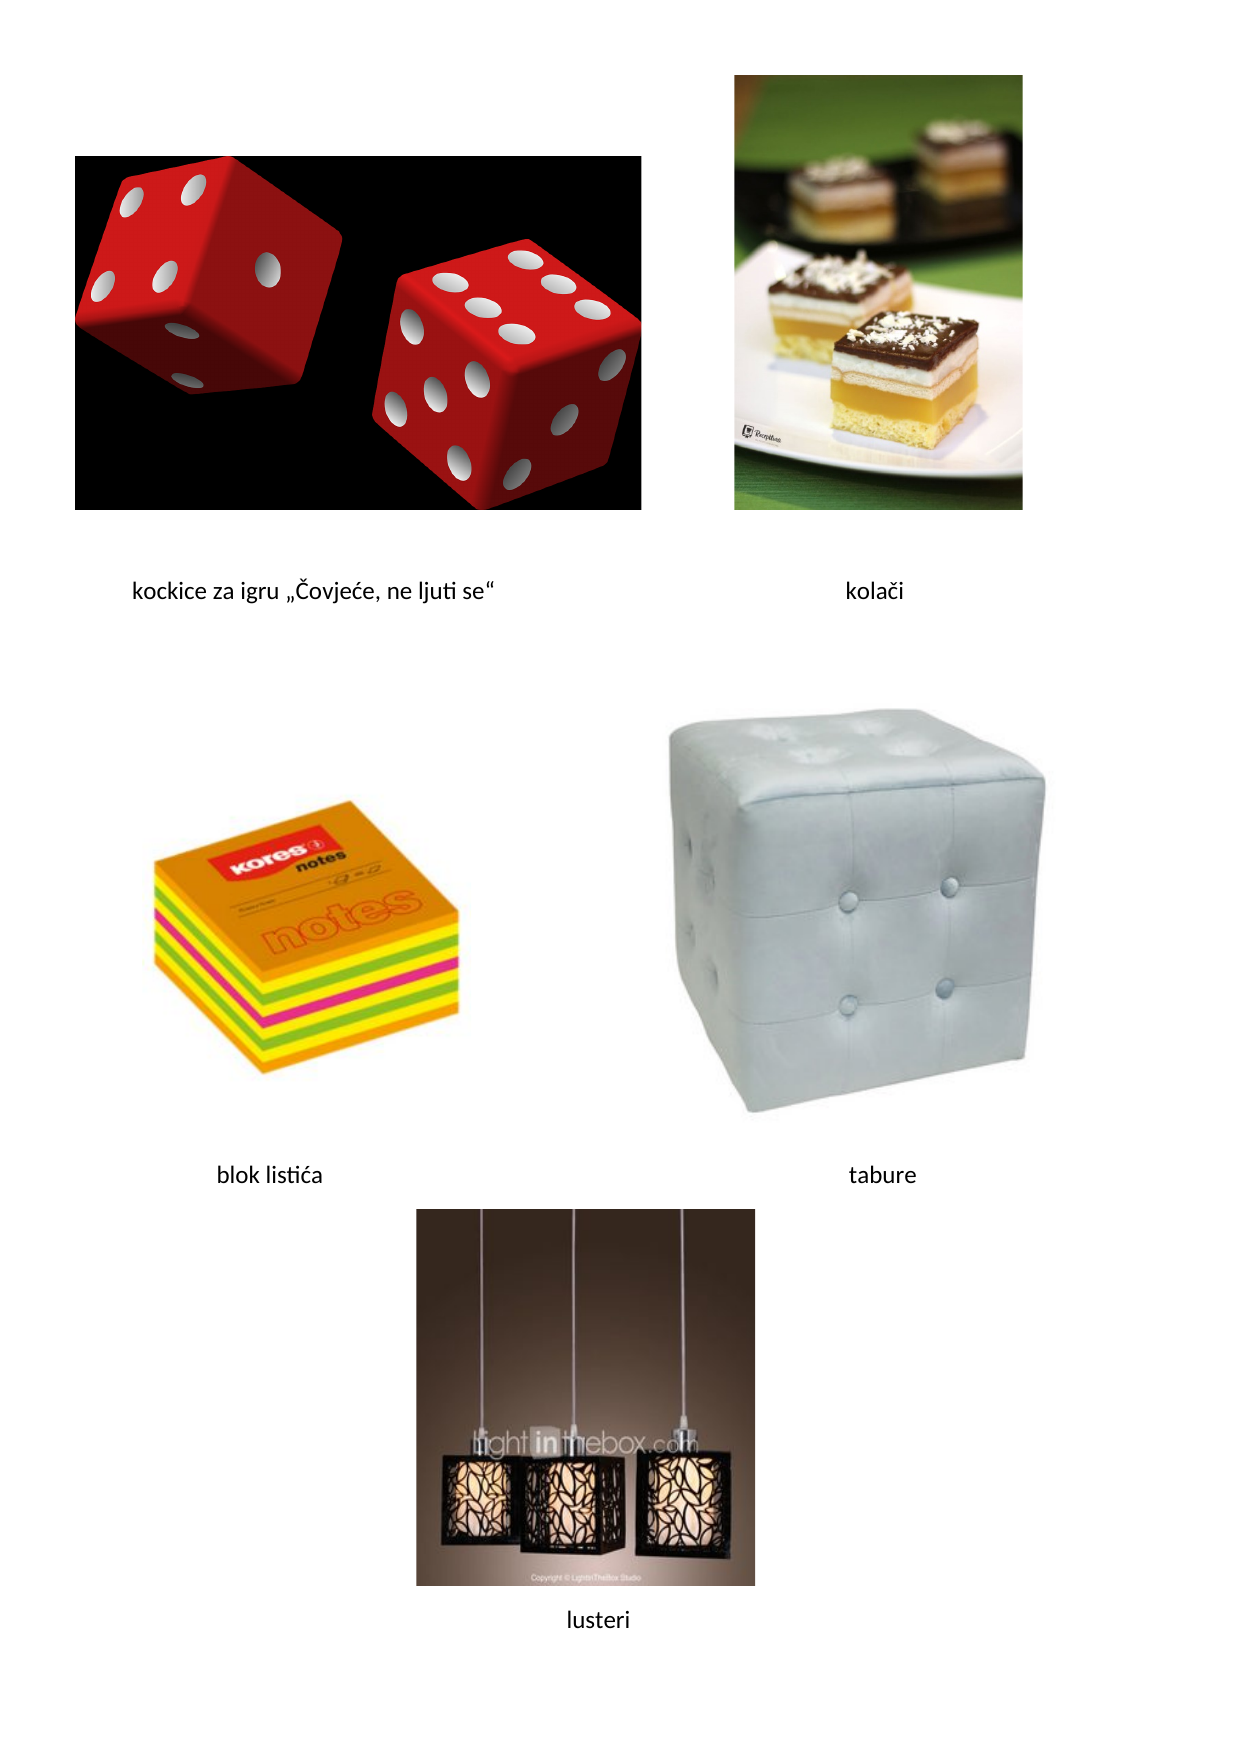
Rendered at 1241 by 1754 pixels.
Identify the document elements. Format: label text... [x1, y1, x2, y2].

picture [142, 729, 472, 1141]
text blok listića tabure [75, 1159, 1165, 1190]
picture [641, 672, 1066, 1141]
picture [734, 75, 1023, 510]
text lusteri [75, 1604, 1165, 1635]
picture [75, 156, 642, 510]
picture [416, 1209, 756, 1586]
text kockice za igru „Čovjeće, ne ljuti se“ kolači [75, 576, 1165, 606]
